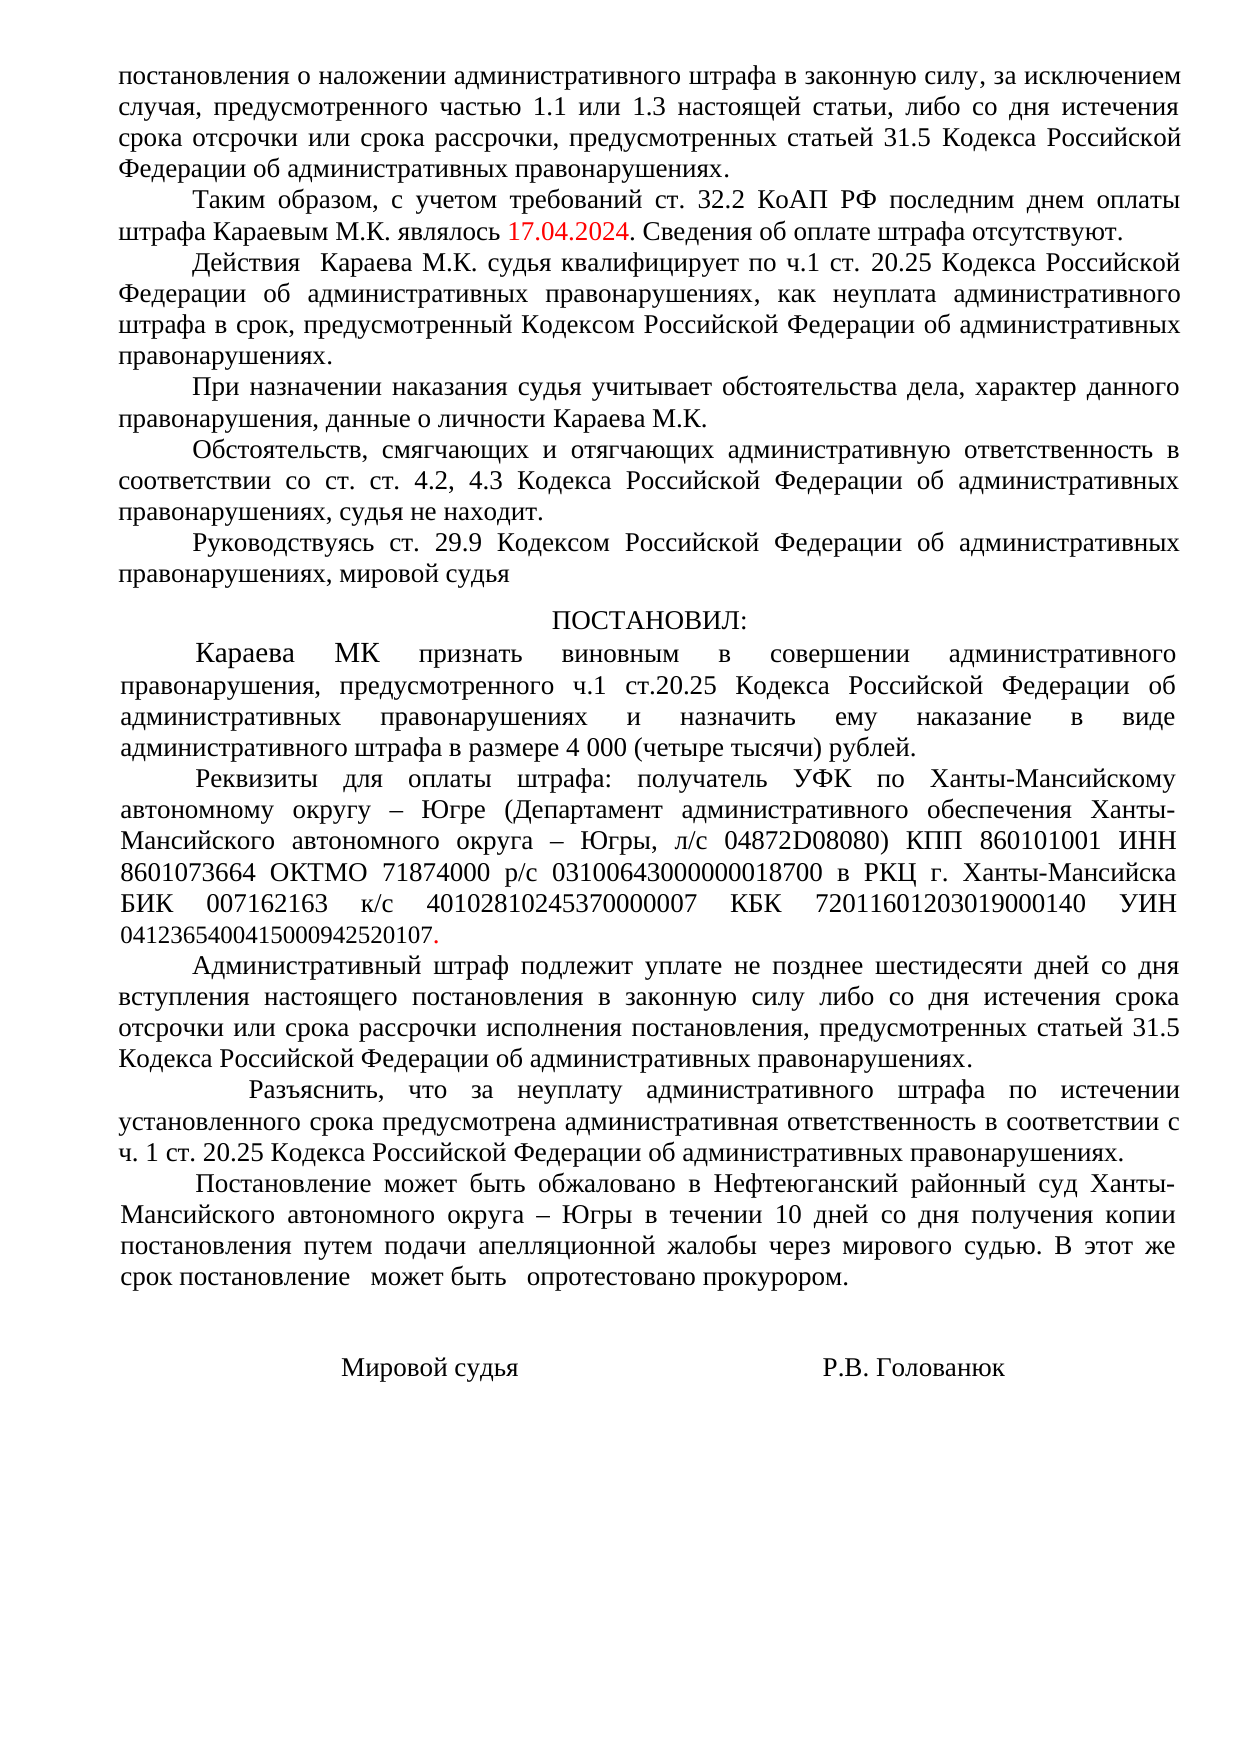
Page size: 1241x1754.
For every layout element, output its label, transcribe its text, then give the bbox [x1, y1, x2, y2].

text ПОСТАНОВИЛ: [118, 604, 1181, 635]
text Руководствуясь ст. 29.9 Кодексом Российской Федерации об административных правонарушениях, мировой судья [118, 526, 1181, 588]
text Административный штраф подлежит уплате не позднее шестидесяти дней со дня вступления настоящего постановления в законную силу либо со дня истечения срока отсрочки или срока рассрочки исполнения постановления, предусмотренных статьей 31.5 Кодекса Российской Федерации об административных правонарушениях. [118, 949, 1181, 1074]
text Разъяснить, что за неуплату административного штрафа по истечении установленного срока предусмотрена административная ответственность в соответствии с ч. 1 ст. 20.25 Кодекса Российской Федерации об административных правонарушениях. [118, 1074, 1181, 1167]
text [118, 59, 1181, 184]
text Обстоятельств, смягчающих и отягчающих административную ответственность в соответствии со ст. ст. 4.2, 4.3 Кодекса Российской Федерации об административных правонарушениях, судья не находит. [118, 433, 1181, 526]
text Действия Караева М.К. судья квалифицирует по ч.1 ст. 20.25 Кодекса Российской Федерации об административных правонарушениях, как неуплата административного штрафа в срок, предусмотренный Кодексом Российской Федерации об административных правонарушениях. [118, 246, 1181, 371]
text Реквизиты для оплаты штрафа: получатель УФК по Ханты-Мансийскому автономному округу – Югре (Департамент административного обеспечения Ханты-Мансийского автономного округа – Югры, л/с 04872D08080) КПП 860101001 ИНН 8601073664 ОКТМО 71874000 р/с 03100643000000018700 в РКЦ г. Ханты-Мансийска БИК 007162163 к/с 40102810245370000007 КБК 72011601203019000140 УИН 0412365400415000942520107. [120, 762, 1177, 949]
text Постановление может быть обжаловано в Нефтеюганский районный суд Ханты-Мансийского автономного округа – Югры в течении 10 дней со дня получения копии постановления путем подачи апелляционной жалобы через мирового судью. В этот же срок постановление может быть опротестовано прокурором. [120, 1167, 1177, 1292]
text Мировой судья Р.В. Голованюк [118, 1352, 1181, 1383]
text Таким образом, с учетом требований ст. 32.2 КоАП РФ последним днем оплаты штрафа Караевым М.К. являлось 17.04.2024. Сведения об оплате штрафа отсутствуют. [118, 184, 1181, 246]
text Караева МК признать виновным в совершении административного правонарушения, предусмотренного ч.1 ст.20.25 Кодекса Российской Федерации об административных правонарушениях и назначить ему наказание в виде административного штрафа в размере 4 000 (четыре тысячи) рублей. [120, 635, 1177, 762]
text При назначении наказания судья учитывает обстоятельства дела, характер данного правонарушения, данные о личности Караева М.К. [118, 371, 1181, 433]
